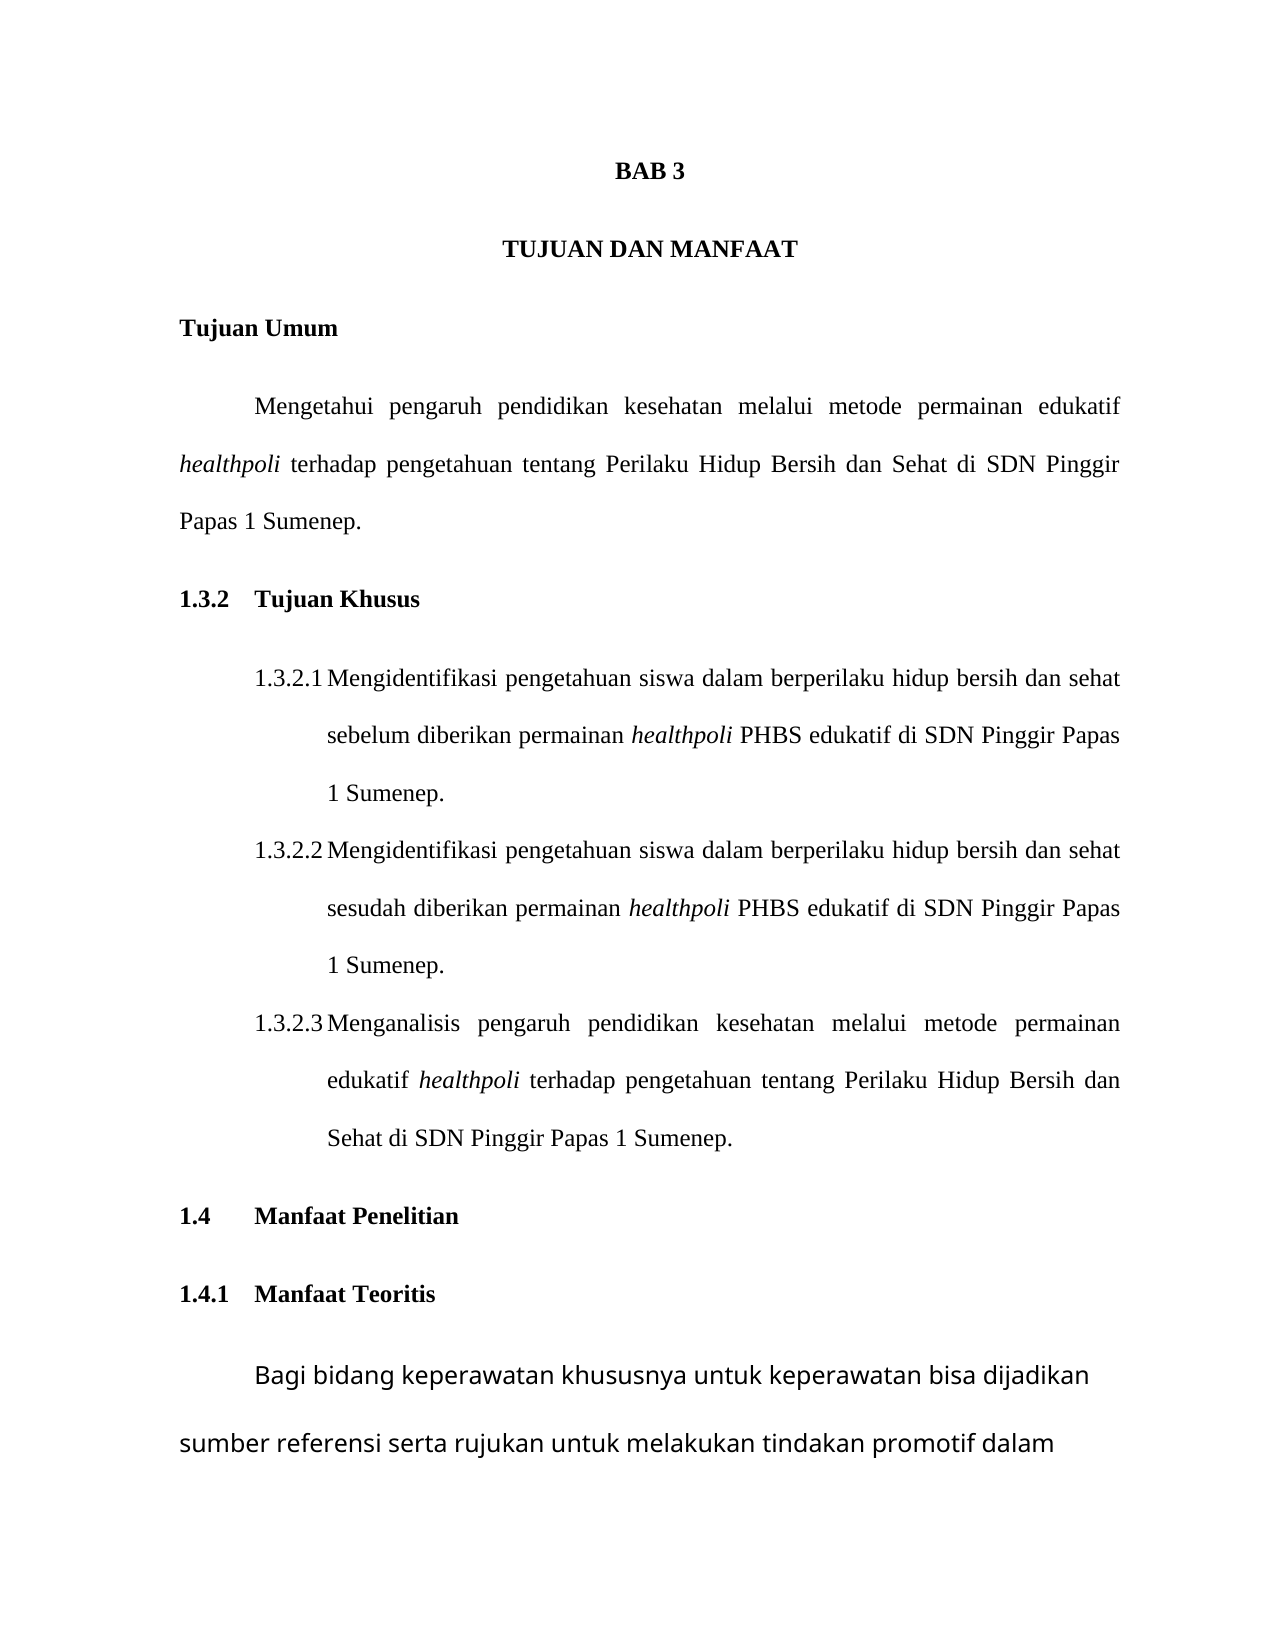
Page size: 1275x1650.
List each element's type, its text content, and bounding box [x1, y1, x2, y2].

list 1.3.2.1 Mengidentifikasi pengetahuan siswa dalam berperilaku hidup bersih dan sehat sebelum diberikan permainan healthpoli PHBS edukatif di SDN Pinggir Papas 1 Sumenep. [254, 663, 1121, 807]
text Mengetahui pengaruh pendidikan kesehatan melalui metode permainan edukatif healthpoli terhadap pengetahuan tentang Perilaku Hidup Bersih dan Sehat di SDN Pinggir Papas 1 Sumenep. [179, 391, 1121, 535]
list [179, 1358, 1121, 1460]
text 1.4 Manfaat Penelitian [179, 1201, 1121, 1230]
list 1.3.2.3 Menganalisis pengaruh pendidikan kesehatan melalui metode permainan edukatif healthpoli terhadap pengetahuan tentang Perilaku Hidup Bersih dan Sehat di SDN Pinggir Papas 1 Sumenep. [254, 1008, 1121, 1152]
text BAB 3 [179, 156, 1121, 185]
list 1.3.2.2 Mengidentifikasi pengetahuan siswa dalam berperilaku hidup bersih dan sehat sesudah diberikan permainan healthpoli PHBS edukatif di SDN Pinggir Papas 1 Sumenep. [254, 835, 1121, 979]
text Tujuan Umum [179, 313, 1121, 342]
text 1.3.2 Tujuan Khusus [179, 584, 1121, 613]
text TUJUAN DAN MANFAAT [179, 234, 1121, 263]
text 1.4.1 Manfaat Teoritis [179, 1279, 1121, 1308]
